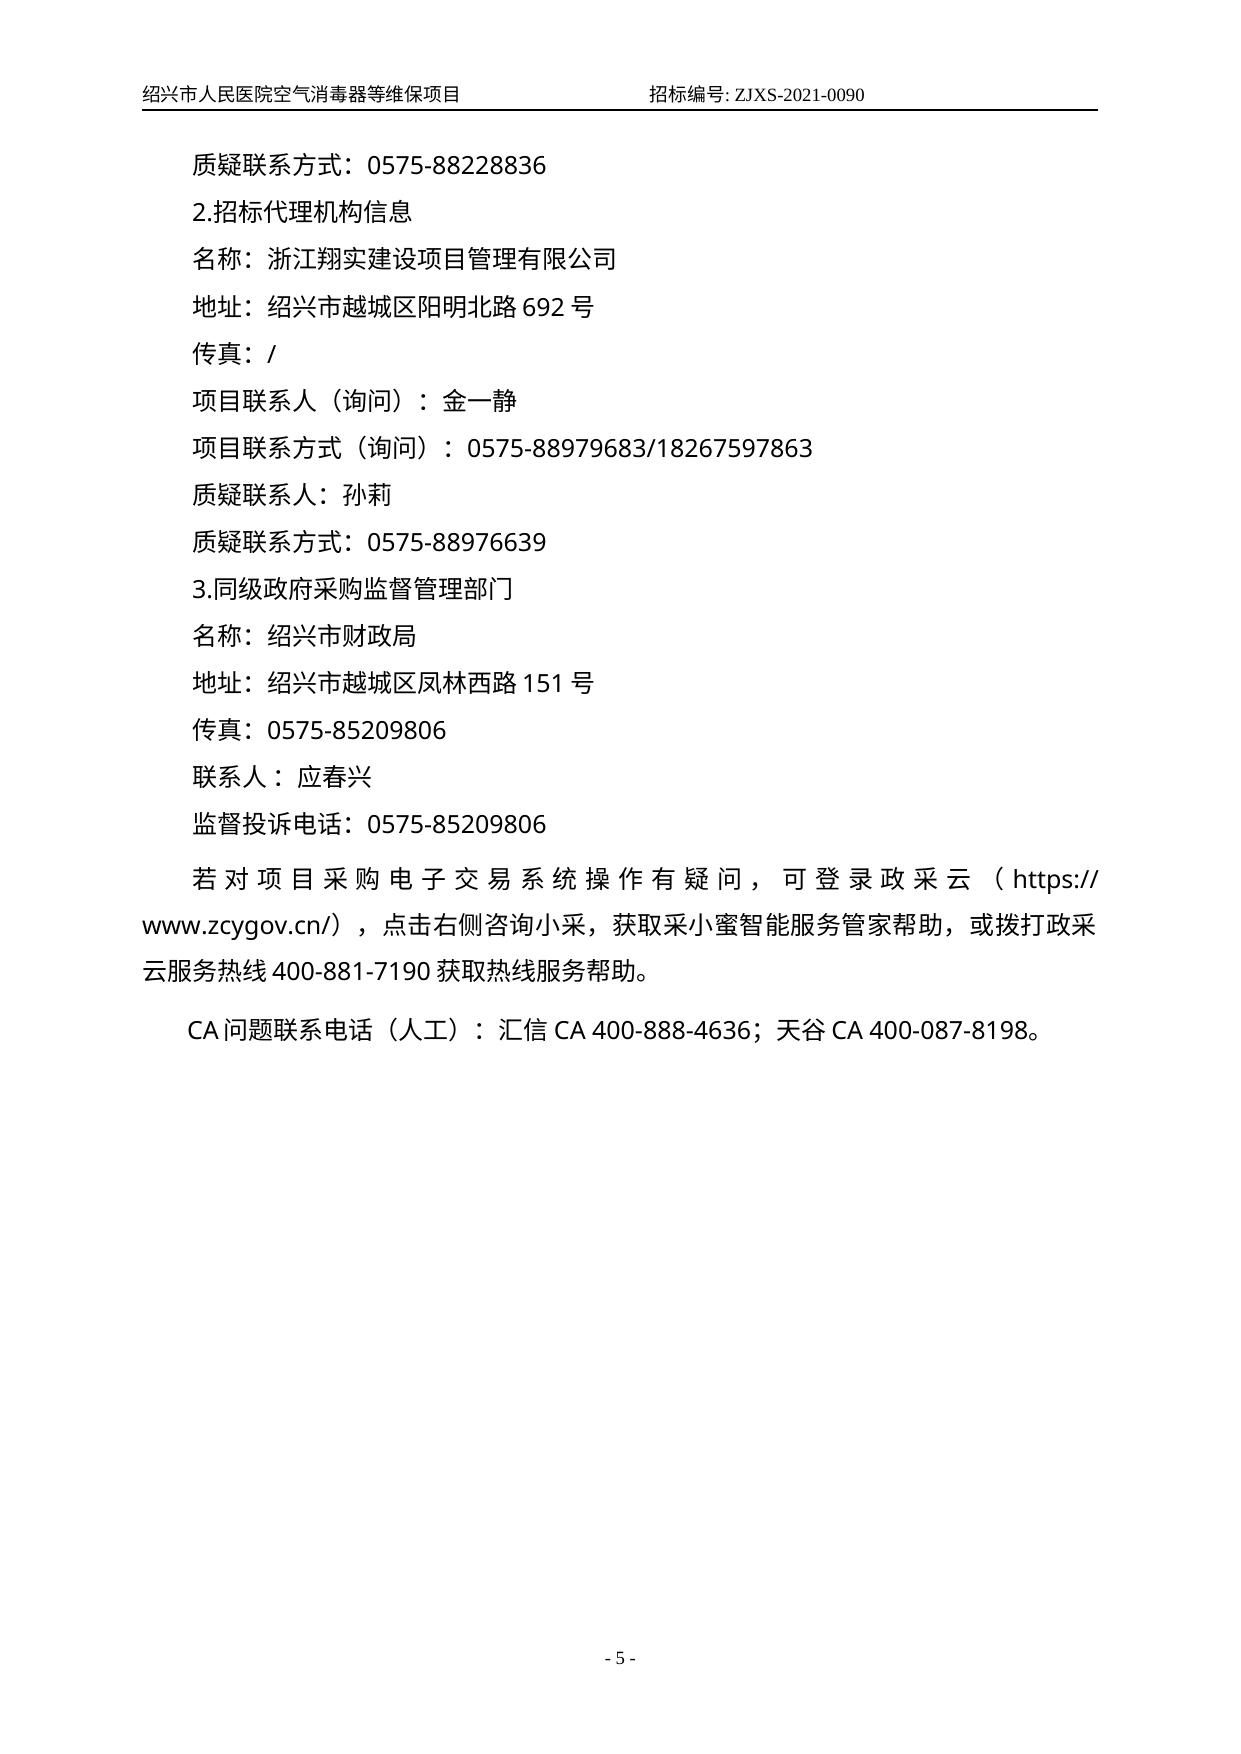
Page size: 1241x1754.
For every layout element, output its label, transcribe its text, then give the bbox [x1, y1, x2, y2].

text 联系人 ：应春兴 [142, 758, 1098, 794]
text 名称：绍兴市财政局 [142, 617, 1098, 653]
text 质疑联系方式：0575-88228836 [142, 146, 1098, 182]
text 若对项目采购电子交易系统操作有疑问，可登录政采云（https://www.zcygov.cn/），点击右侧咨询小采，获取采小蜜智能服务管家帮助，或拨打政采云服务热线400-881-7190获取热线服务帮助。 [142, 852, 1098, 989]
text 质疑联系方式：0575-88976639 [142, 522, 1098, 559]
text 传真：0575-85209806 [142, 711, 1098, 747]
text 名称：浙江翔实建设项目管理有限公司 [142, 240, 1098, 276]
text 地址：绍兴市越城区阳明北路692号 [142, 287, 1098, 323]
text 项目联系方式（询问）：0575-88979683/18267597863 [142, 428, 1098, 464]
text 项目联系人（询问）：金一静 [142, 381, 1098, 417]
text 监督投诉电话：0575-85209806 [142, 805, 1098, 841]
text 2.招标代理机构信息 [142, 193, 1098, 229]
text 传真：/ [142, 334, 1098, 370]
text 质疑联系人：孙莉 [142, 475, 1098, 512]
text CA问题联系电话（人工）：汇信CA 400-888-4636；天谷CA 400-087-8198。 [142, 989, 1098, 1052]
text 3.同级政府采购监督管理部门 [142, 569, 1098, 606]
text 地址：绍兴市越城区凤林西路151号 [142, 664, 1098, 700]
